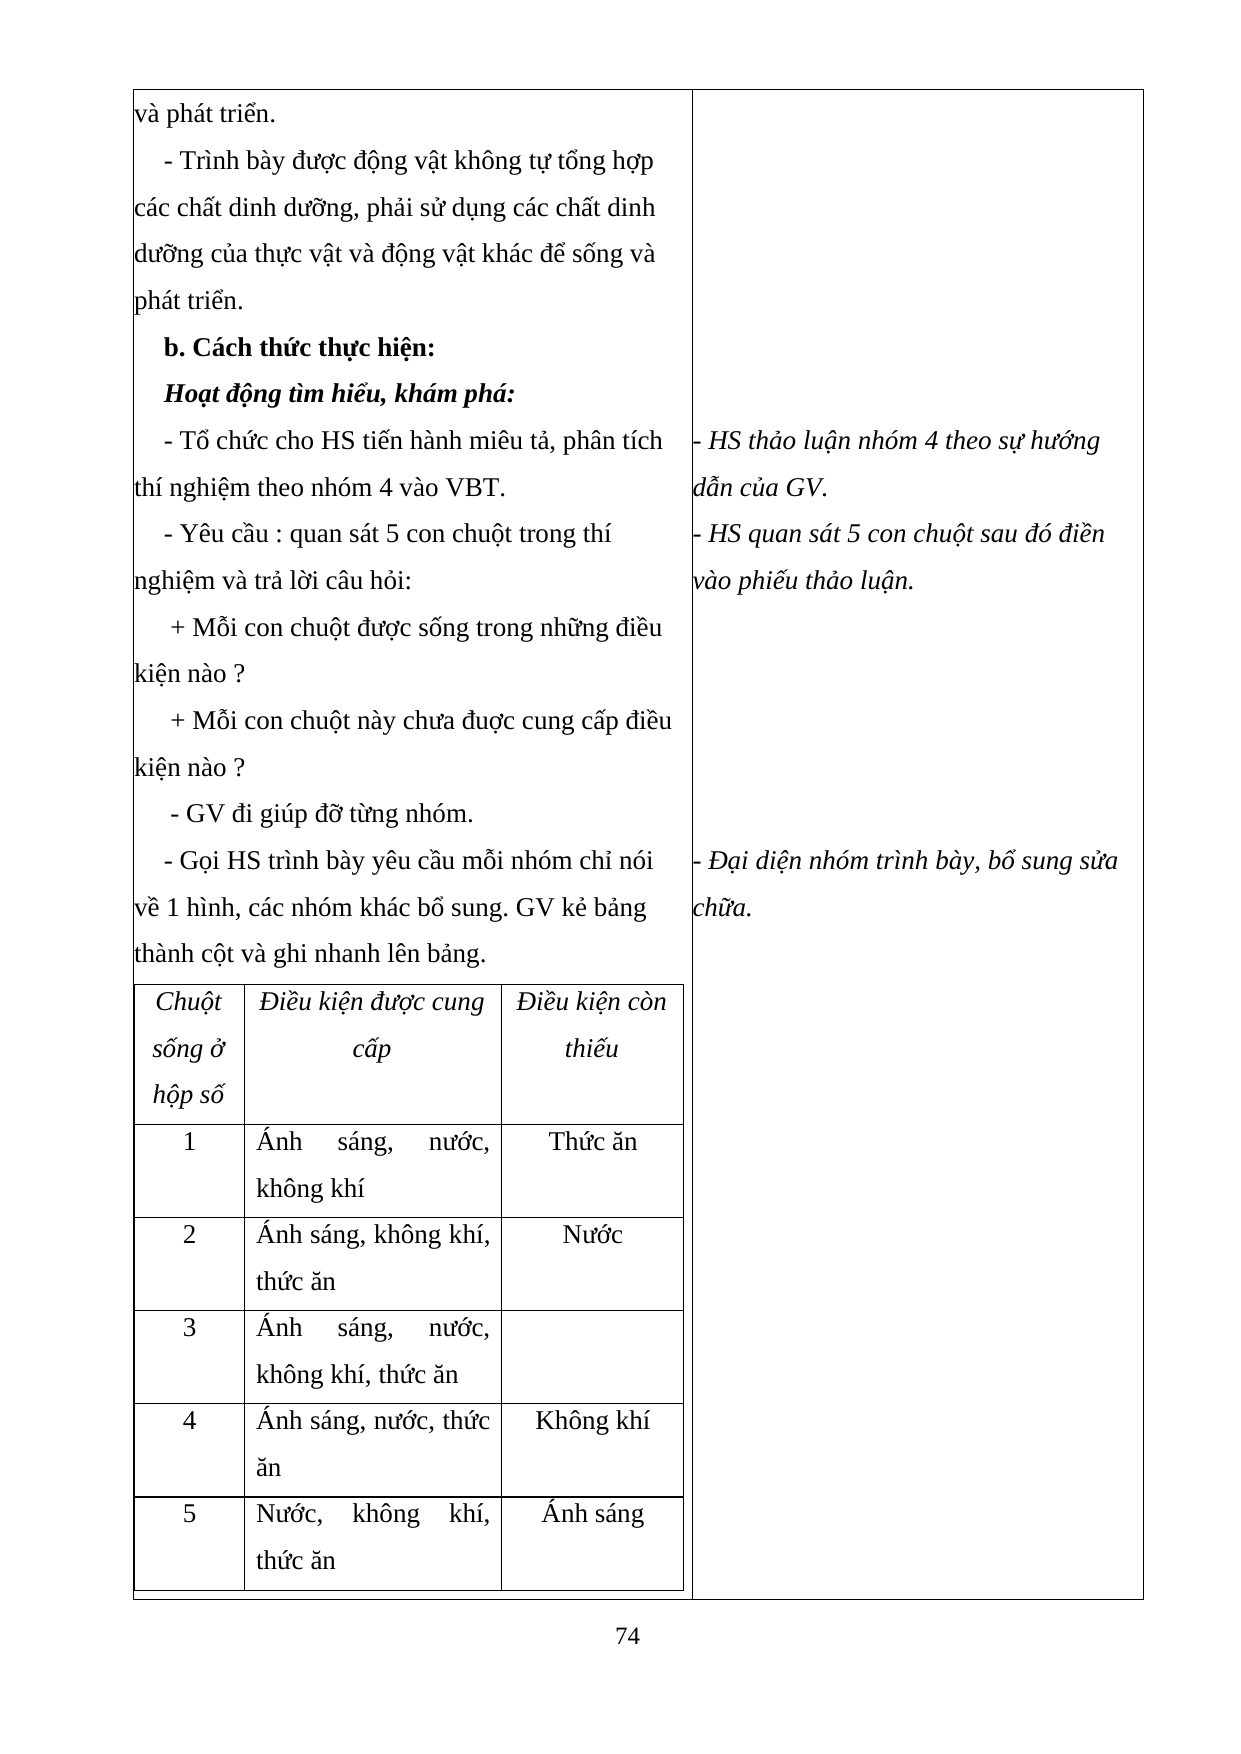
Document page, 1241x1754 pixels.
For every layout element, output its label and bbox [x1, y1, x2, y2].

table_cell [134, 90, 692, 1599]
table_cell [693, 90, 1143, 1599]
